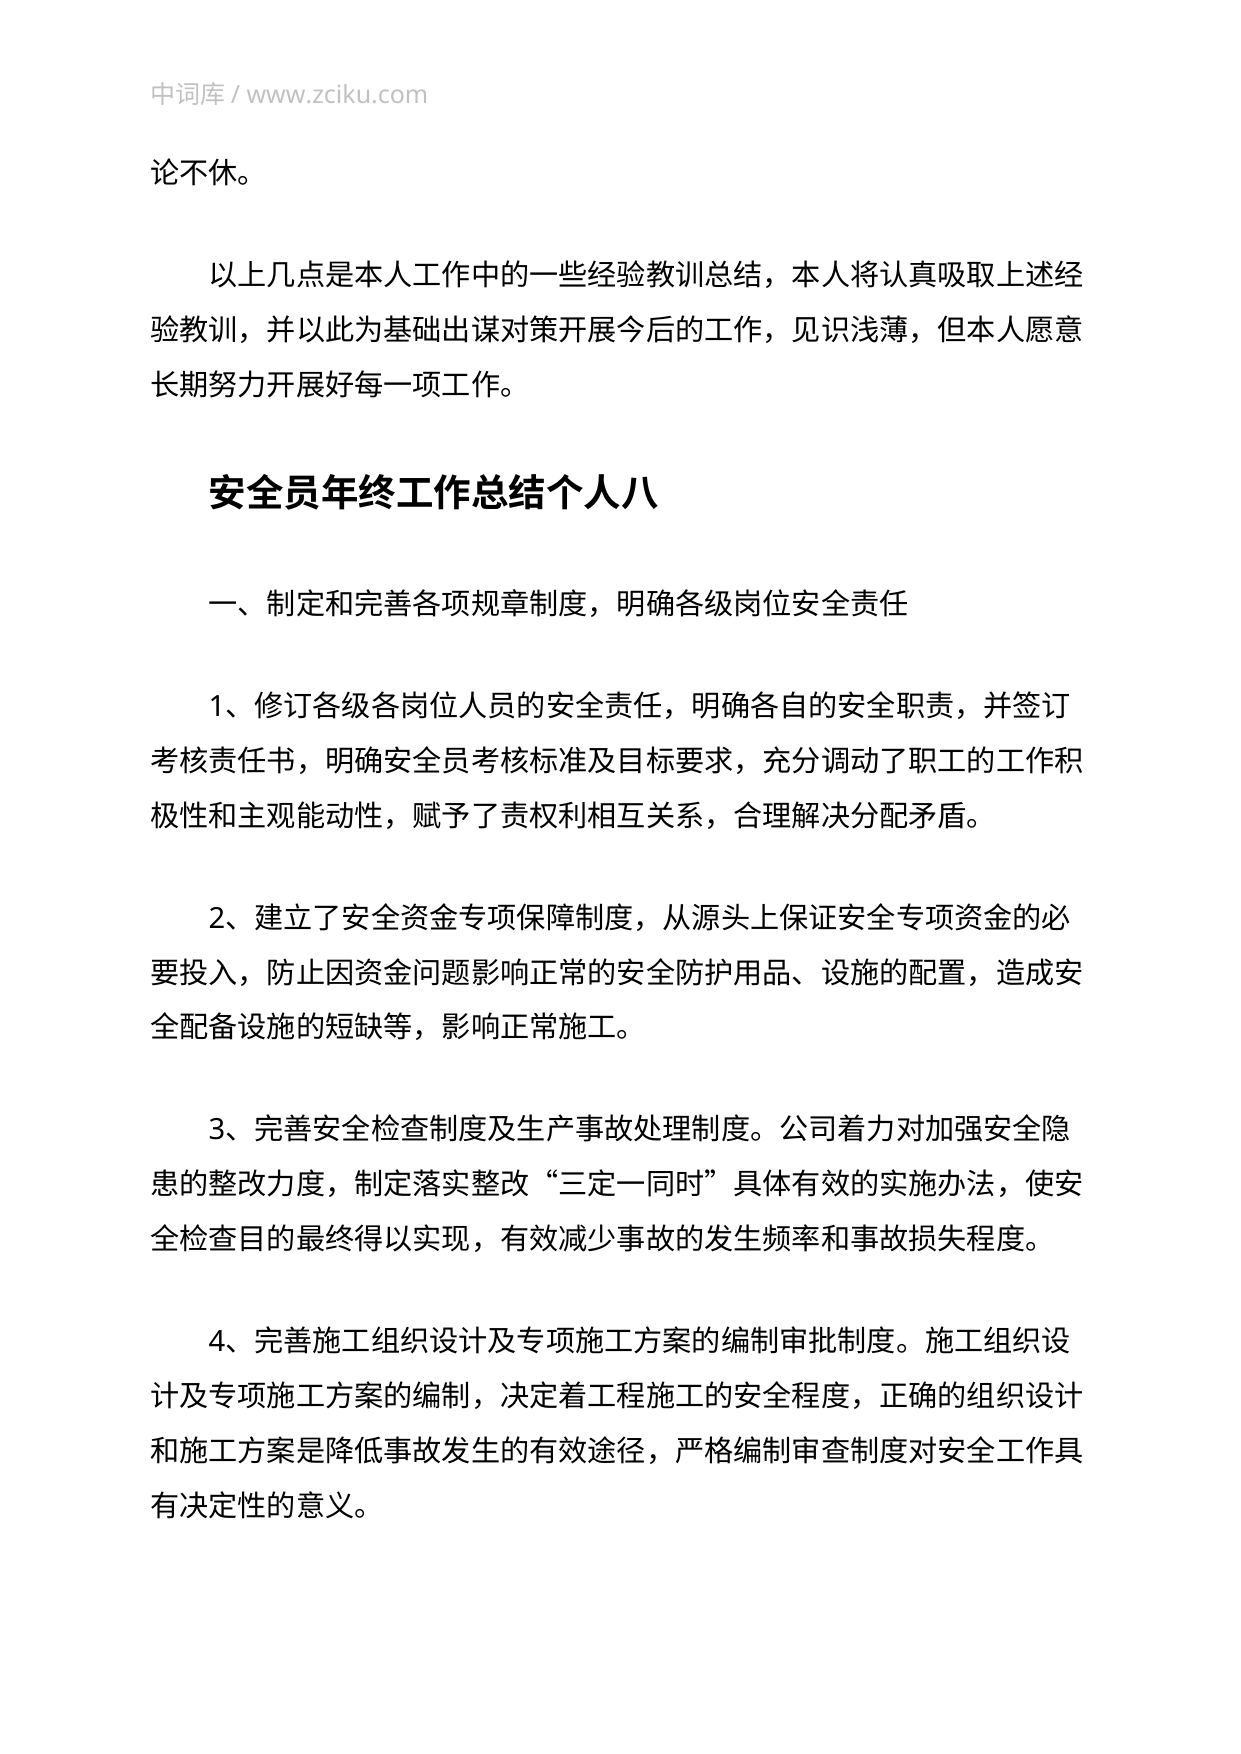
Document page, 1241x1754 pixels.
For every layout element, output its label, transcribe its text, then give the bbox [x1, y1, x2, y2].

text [150, 150, 1090, 192]
text 安全员年终工作总结个人八 [150, 463, 1090, 518]
text 4、完善施工组织设计及专项施工方案的编制审批制度。施工组织设计及专项施工方案的编制，决定着工程施工的安全程度，正确的组织设计和施工方案是降低事故发生的有效途径，严格编制审查制度对安全工作具有决定性的意义。 [150, 1317, 1090, 1524]
text 一、制定和完善各项规章制度，明确各级岗位安全责任 [150, 581, 1090, 623]
text 2、建立了安全资金专项保障制度，从源头上保证安全专项资金的必要投入，防止因资金问题影响正常的安全防护用品、设施的配置，造成安全配备设施的短缺等，影响正常施工。 [150, 894, 1090, 1046]
text 以上几点是本人工作中的一些经验教训总结，本人将认真吸取上述经验教训，并以此为基础出谋对策开展今后的工作，见识浅薄，但本人愿意长期努力开展好每一项工作。 [150, 252, 1090, 404]
text 3、完善安全检查制度及生产事故处理制度。公司着力对加强安全隐患的整改力度，制定落实整改“三定一同时”具体有效的实施办法，使安全检查目的最终得以实现，有效减少事故的发生频率和事故损失程度。 [150, 1106, 1090, 1258]
text 1、修订各级各岗位人员的安全责任，明确各自的安全职责，并签订考核责任书，明确安全员考核标准及目标要求，充分调动了职工的工作积极性和主观能动性，赋予了责权利相互关系，合理解决分配矛盾。 [150, 682, 1090, 835]
